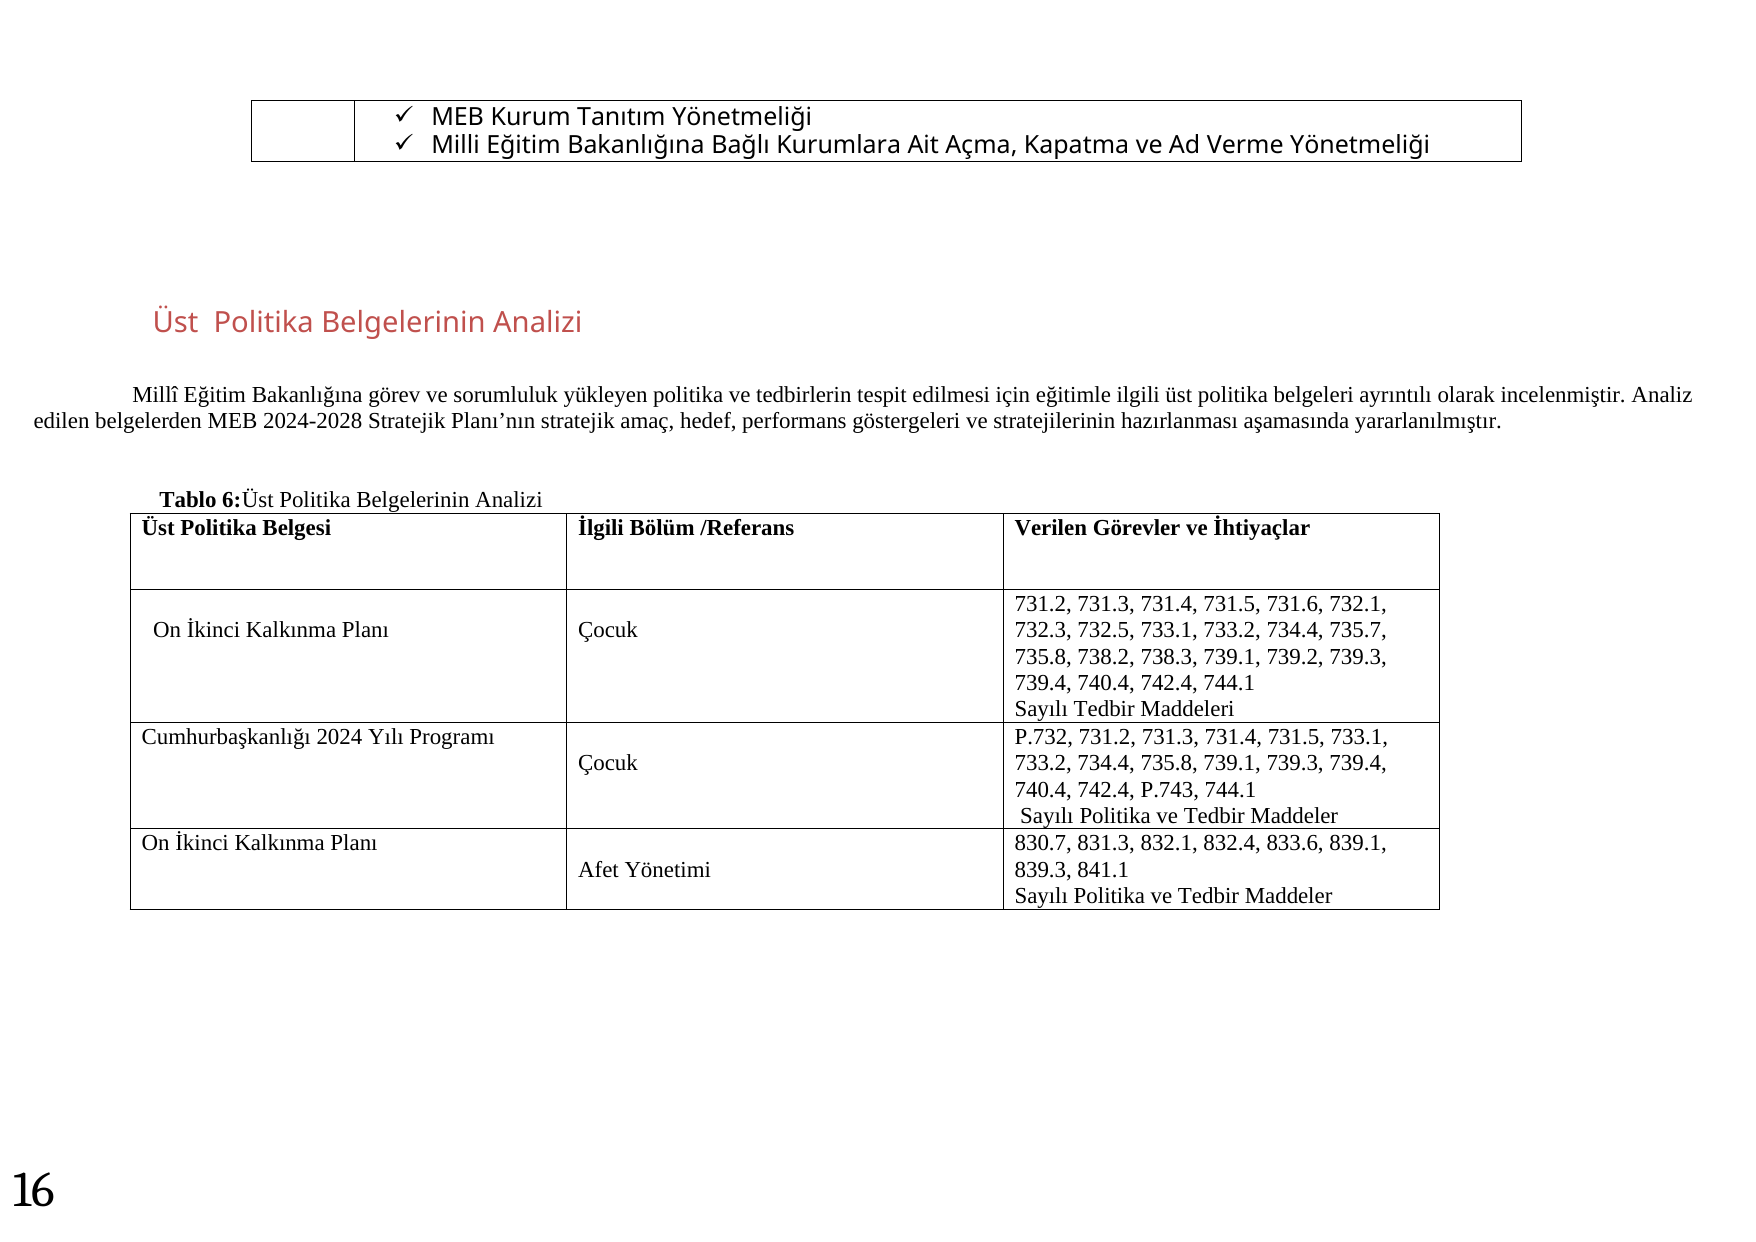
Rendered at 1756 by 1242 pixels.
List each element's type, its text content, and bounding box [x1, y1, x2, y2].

text Tablo 6:Üst Politika Belgelerinin Analizi [33, 487, 1724, 513]
text Millî Eğitim Bakanlığına görev ve sorumluluk yükleyen politika ve tedbirlerin tespit edilmesi için eğitimle ilgili üst politika belgeleri ayrıntılı olarak incelenmiştir. Analiz edilen belgelerden MEB 2024-2028 Stratejik Planı’nın stratejik amaç, hedef, performans göstergeleri ve stratejilerinin hazırlanması aşamasında yararlanılmıştır. [33, 381, 1724, 434]
table_header Verilen Görevler ve İhtiyaçlar [1004, 514, 1439, 589]
table_cell 830.7, 831.3, 832.1, 832.4, 833.6, 839.1, 839.3, 841.1 Sayılı Politika ve Tedbir Maddeler [1004, 829, 1439, 908]
table_header İlgili Bölüm /Referans [567, 514, 1003, 589]
table_cell [252, 101, 354, 161]
table_cell Cumhurbaşkanlığı 2024 Yılı Programı [131, 723, 566, 828]
table_cell 731.2, 731.3, 731.4, 731.5, 731.6, 732.1, 732.3, 732.5, 733.1, 733.2, 734.4, 735.7, 735.8, 738.2, 738.3, 739.1, 739.2, 739.3, 739.4, 740.4, 742.4, 744.1 Sayılı Tedbir Maddeleri [1004, 590, 1439, 722]
table_header Üst Politika Belgesi [131, 514, 566, 589]
table_cell MEB Kurum Tanıtım Yönetmeliği Milli Eğitim Bakanlığına Bağlı Kurumlara Ait Açma, Kapatma ve Ad Verme Yönetmeliği [355, 101, 1521, 161]
table_cell Çocuk [567, 590, 1003, 722]
table_cell P.732, 731.2, 731.3, 731.4, 731.5, 733.1, 733.2, 734.4, 735.8, 739.1, 739.3, 739.4, 740.4, 742.4, P.743, 744.1 Sayılı Politika ve Tedbir Maddeler [1004, 723, 1439, 828]
table_cell Afet Yönetimi [567, 829, 1003, 908]
table_cell On İkinci Kalkınma Planı [131, 590, 566, 722]
table_cell On İkinci Kalkınma Planı [131, 829, 566, 908]
table_cell Çocuk [567, 723, 1003, 828]
text Üst Politika Belgelerinin Analizi [33, 302, 1724, 341]
